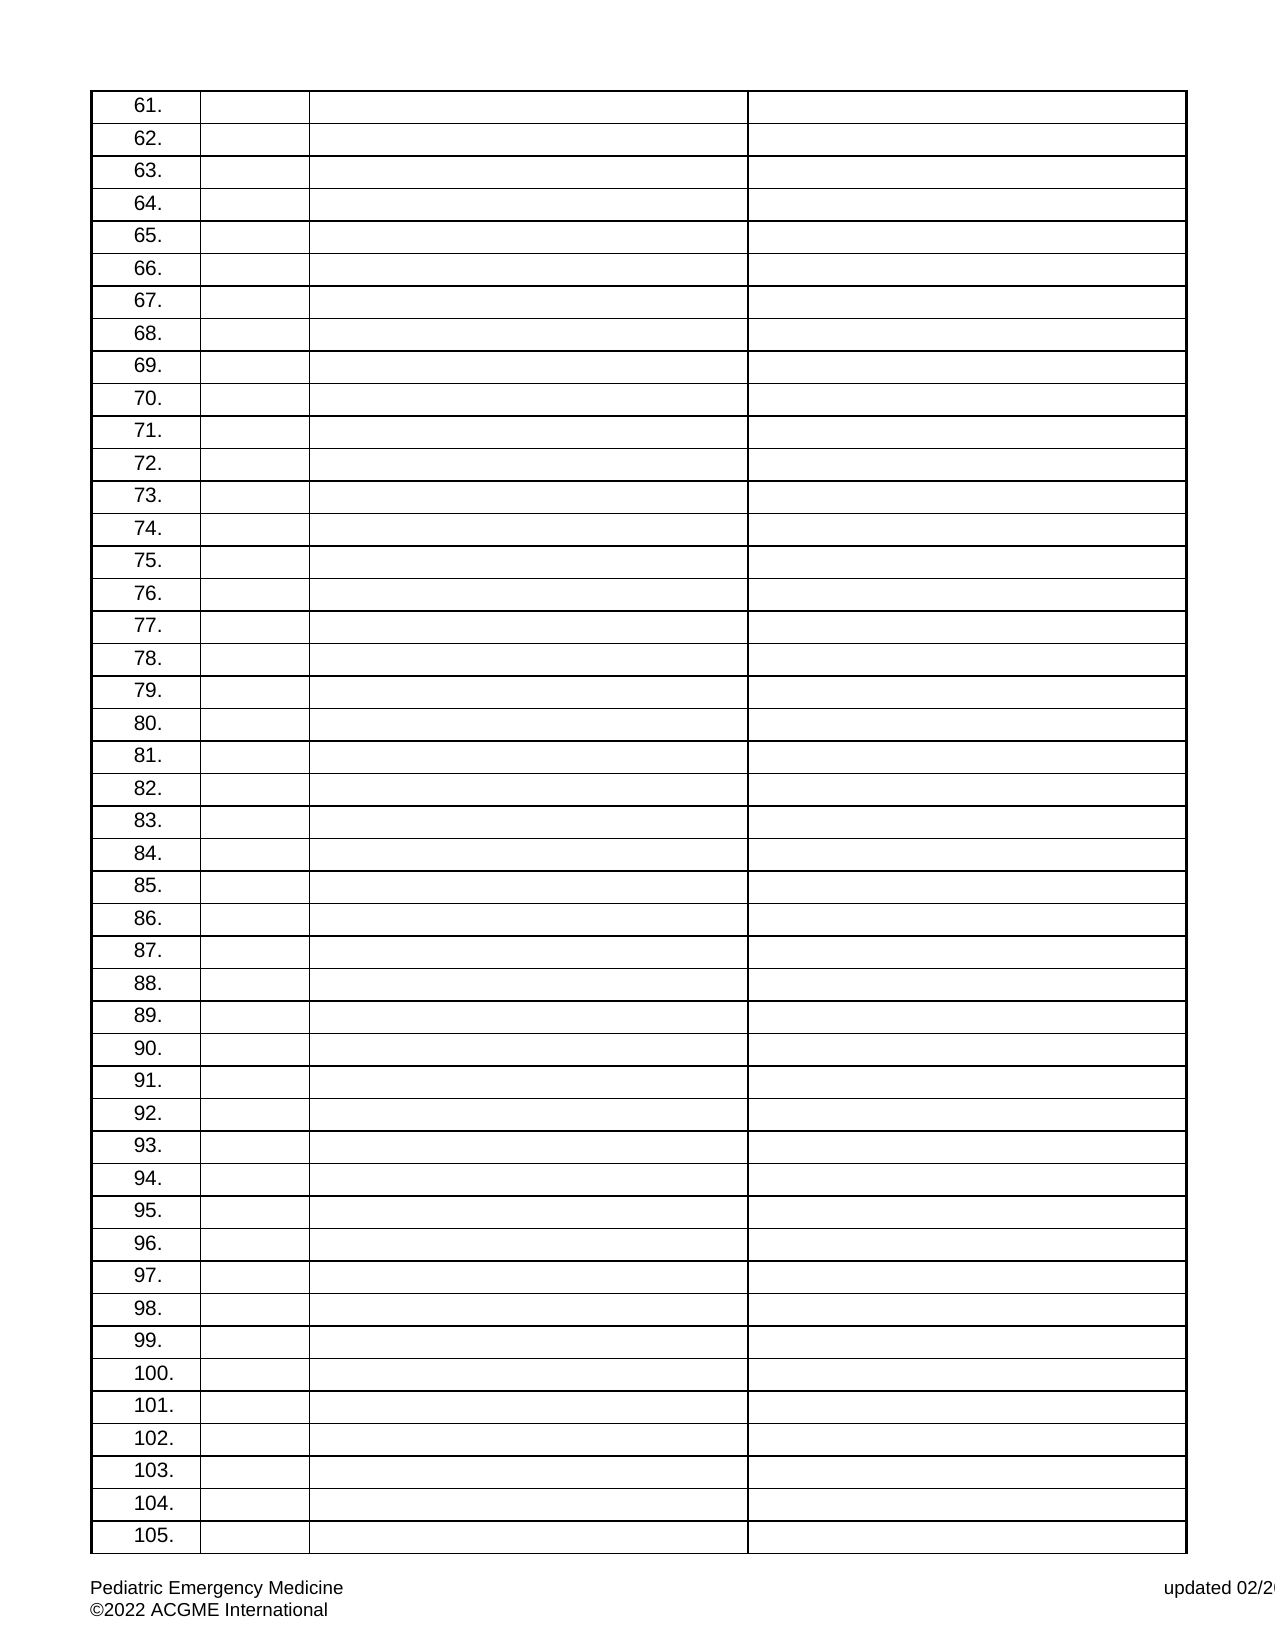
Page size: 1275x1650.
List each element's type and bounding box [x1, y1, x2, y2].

table_cell [749, 254, 1185, 285]
table_cell [749, 352, 1185, 382]
table_cell [310, 1359, 747, 1390]
table_cell [749, 124, 1185, 155]
table_cell [749, 839, 1185, 870]
table_cell [93, 449, 200, 480]
table_cell [93, 1229, 200, 1260]
table_cell [93, 1034, 200, 1065]
table_cell [749, 1229, 1185, 1260]
table_cell [310, 514, 747, 545]
table_cell [201, 937, 309, 967]
table_cell [201, 1424, 309, 1455]
table_cell [749, 1099, 1185, 1130]
table_cell [201, 969, 309, 1000]
table_cell [93, 839, 200, 870]
table_cell [201, 124, 309, 155]
table_cell [201, 1294, 309, 1325]
table_cell [310, 904, 747, 935]
table_cell [201, 612, 309, 642]
table_cell [749, 1392, 1185, 1422]
table_cell [93, 1327, 200, 1357]
table_cell [201, 1457, 309, 1487]
table_cell [749, 904, 1185, 935]
table_cell [201, 384, 309, 415]
table_cell [749, 807, 1185, 837]
table_cell [93, 872, 200, 902]
table_cell [93, 1522, 200, 1552]
table_cell [749, 482, 1185, 512]
table_cell [93, 904, 200, 935]
table_cell [749, 677, 1185, 707]
table_cell [310, 1327, 747, 1357]
table_cell [93, 482, 200, 512]
table_cell [749, 1164, 1185, 1195]
table_cell [93, 189, 200, 220]
table_cell [749, 1489, 1185, 1520]
table_cell [93, 1132, 200, 1162]
table_cell [310, 124, 747, 155]
table_cell [310, 1067, 747, 1097]
table_cell [749, 222, 1185, 252]
table_cell [310, 872, 747, 902]
table_cell [201, 839, 309, 870]
table_cell [93, 709, 200, 740]
table_cell [93, 352, 200, 382]
table_cell [93, 514, 200, 545]
table_cell [201, 677, 309, 707]
table_cell [310, 157, 747, 187]
table_cell [310, 742, 747, 772]
table_cell [201, 1197, 309, 1227]
table_cell [201, 417, 309, 447]
table_cell [749, 1359, 1185, 1390]
table_cell [201, 1002, 309, 1032]
table_cell [749, 547, 1185, 577]
table_cell [93, 579, 200, 610]
table_cell [310, 807, 747, 837]
table_cell [201, 579, 309, 610]
table_cell [310, 449, 747, 480]
table_cell [93, 417, 200, 447]
table_cell [201, 1067, 309, 1097]
table_cell [93, 969, 200, 1000]
table_cell [310, 352, 747, 382]
table_cell [749, 1424, 1185, 1455]
table_cell [201, 1359, 309, 1390]
table_cell [310, 384, 747, 415]
table_cell [749, 742, 1185, 772]
table_cell [310, 612, 747, 642]
table_cell [310, 1034, 747, 1065]
table_cell [93, 1197, 200, 1227]
table_cell [93, 742, 200, 772]
table_cell [749, 872, 1185, 902]
table_cell [201, 222, 309, 252]
table_cell [310, 1522, 747, 1552]
table_cell [310, 774, 747, 805]
table_cell [93, 1164, 200, 1195]
table_cell [749, 1002, 1185, 1032]
table_cell [310, 547, 747, 577]
table_cell [310, 1392, 747, 1422]
table_cell [310, 677, 747, 707]
table_cell [310, 937, 747, 967]
table_cell [93, 1067, 200, 1097]
table_cell [201, 742, 309, 772]
table_cell [310, 1424, 747, 1455]
table_cell [749, 157, 1185, 187]
table_cell [749, 1034, 1185, 1065]
table_cell [201, 449, 309, 480]
table_cell [93, 1262, 200, 1292]
table_cell [310, 287, 747, 317]
table_cell [310, 1489, 747, 1520]
table_cell [749, 579, 1185, 610]
table_cell [93, 254, 200, 285]
table_cell [310, 1197, 747, 1227]
table_cell [201, 254, 309, 285]
table_cell [749, 287, 1185, 317]
table_cell [749, 449, 1185, 480]
table_cell [201, 482, 309, 512]
table_cell [749, 1457, 1185, 1487]
table_cell [201, 319, 309, 350]
table_cell [310, 1164, 747, 1195]
table_cell [201, 644, 309, 675]
table_cell [93, 547, 200, 577]
table_cell [93, 677, 200, 707]
table_cell [93, 319, 200, 350]
table_cell [201, 1392, 309, 1422]
table_cell [201, 547, 309, 577]
table_cell [749, 1067, 1185, 1097]
table_cell [201, 1164, 309, 1195]
table_cell [749, 612, 1185, 642]
table_cell [749, 709, 1185, 740]
table_cell [201, 709, 309, 740]
table_cell [93, 222, 200, 252]
table_cell [749, 1132, 1185, 1162]
table_cell [310, 1132, 747, 1162]
table_cell [310, 1457, 747, 1487]
table_cell [201, 904, 309, 935]
table_cell [310, 254, 747, 285]
table_cell [310, 482, 747, 512]
table_cell [749, 92, 1185, 122]
table_cell [201, 157, 309, 187]
table_cell [310, 839, 747, 870]
table_cell [93, 124, 200, 155]
table_cell [310, 189, 747, 220]
table_cell [201, 1034, 309, 1065]
table_cell [310, 709, 747, 740]
table_cell [93, 774, 200, 805]
table_cell [93, 1099, 200, 1130]
table_cell [201, 287, 309, 317]
table_cell [93, 612, 200, 642]
table_cell [201, 1099, 309, 1130]
table_cell [93, 1424, 200, 1455]
table_cell [93, 1294, 200, 1325]
table_cell [749, 937, 1185, 967]
table_cell [201, 1327, 309, 1357]
table_cell [310, 222, 747, 252]
table_cell [201, 92, 309, 122]
table_cell [310, 1262, 747, 1292]
table_cell [93, 1359, 200, 1390]
table_cell [749, 1327, 1185, 1357]
table_cell [310, 579, 747, 610]
table_cell [749, 189, 1185, 220]
table_cell [310, 969, 747, 1000]
table_cell [310, 417, 747, 447]
table_cell [93, 644, 200, 675]
table_cell [201, 352, 309, 382]
table_cell [93, 1002, 200, 1032]
table_cell [749, 1262, 1185, 1292]
table_cell [93, 384, 200, 415]
table_cell [93, 1489, 200, 1520]
table_cell [201, 807, 309, 837]
table_cell [93, 937, 200, 967]
table_cell [749, 514, 1185, 545]
table_cell [310, 1229, 747, 1260]
table_cell [310, 92, 747, 122]
table_cell [201, 514, 309, 545]
table_cell [201, 1229, 309, 1260]
table_cell [93, 1392, 200, 1422]
table_cell [93, 287, 200, 317]
table_cell [201, 1522, 309, 1552]
table_cell [201, 872, 309, 902]
table_cell [93, 157, 200, 187]
table_cell [201, 189, 309, 220]
table_cell [310, 319, 747, 350]
table_cell [201, 1132, 309, 1162]
table_cell [749, 969, 1185, 1000]
table_cell [93, 92, 200, 122]
table_cell [310, 1294, 747, 1325]
table_cell [201, 774, 309, 805]
table_cell [310, 1099, 747, 1130]
table_cell [93, 807, 200, 837]
table_cell [749, 417, 1185, 447]
table_cell [201, 1489, 309, 1520]
table_cell [749, 774, 1185, 805]
table_cell [749, 644, 1185, 675]
table_cell [749, 319, 1185, 350]
table_cell [310, 1002, 747, 1032]
table_cell [93, 1457, 200, 1487]
table_cell [749, 1294, 1185, 1325]
table_cell [749, 384, 1185, 415]
table_cell [749, 1197, 1185, 1227]
table_cell [201, 1262, 309, 1292]
table_cell [310, 644, 747, 675]
table_cell [749, 1522, 1185, 1552]
